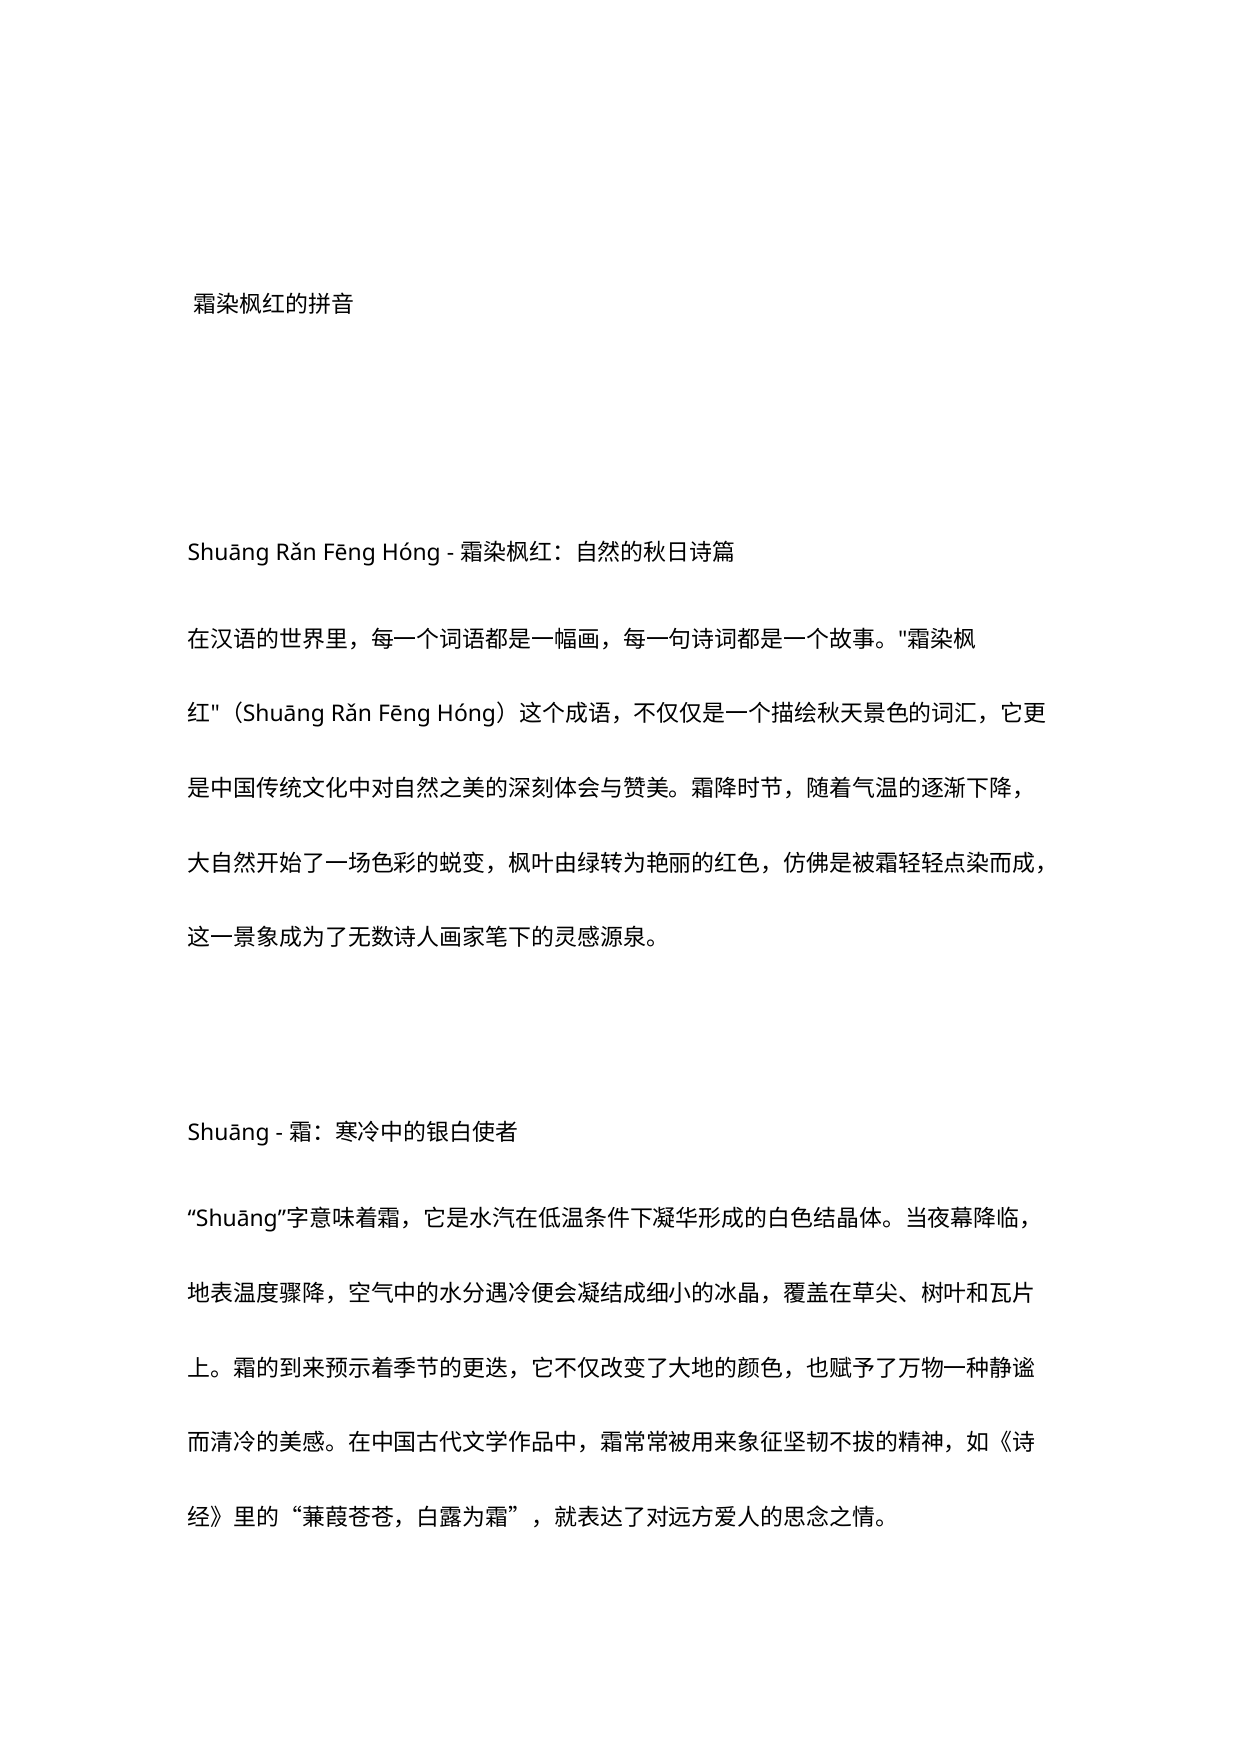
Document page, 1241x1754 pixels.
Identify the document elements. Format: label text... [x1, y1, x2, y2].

text 霜染枫红的拼音 [187, 270, 1053, 335]
text 在汉语的世界里，每一个词语都是一幅画，每一句诗词都是一个故事。"霜染枫红"（Shuāng Rǎn Fēng Hóng）这个成语，不仅仅是一个描绘秋天景色的词汇，它更是中国传统文化中对自然之美的深刻体会与赞美。霜降时节，随着气温的逐渐下降，大自然开始了一场色彩的蜕变，枫叶由绿转为艳丽的红色，仿佛是被霜轻轻点染而成，这一景象成为了无数诗人画家笔下的灵感源泉。 [187, 604, 1053, 968]
text Shuāng Rǎn Fēng Hóng - 霜染枫红：自然的秋日诗篇 [187, 518, 1053, 583]
text “Shuāng”字意味着霜，它是水汽在低温条件下凝华形成的白色结晶体。当夜幕降临，地表温度骤降，空气中的水分遇冷便会凝结成细小的冰晶，覆盖在草尖、树叶和瓦片上。霜的到来预示着季节的更迭，它不仅改变了大地的颜色，也赋予了万物一种静谧而清冷的美感。在中国古代文学作品中，霜常常被用来象征坚韧不拔的精神，如《诗经》里的“蒹葭苍苍，白露为霜”，就表达了对远方爱人的思念之情。 [187, 1184, 1053, 1548]
text Shuāng - 霜：寒冷中的银白使者 [187, 1098, 1053, 1163]
